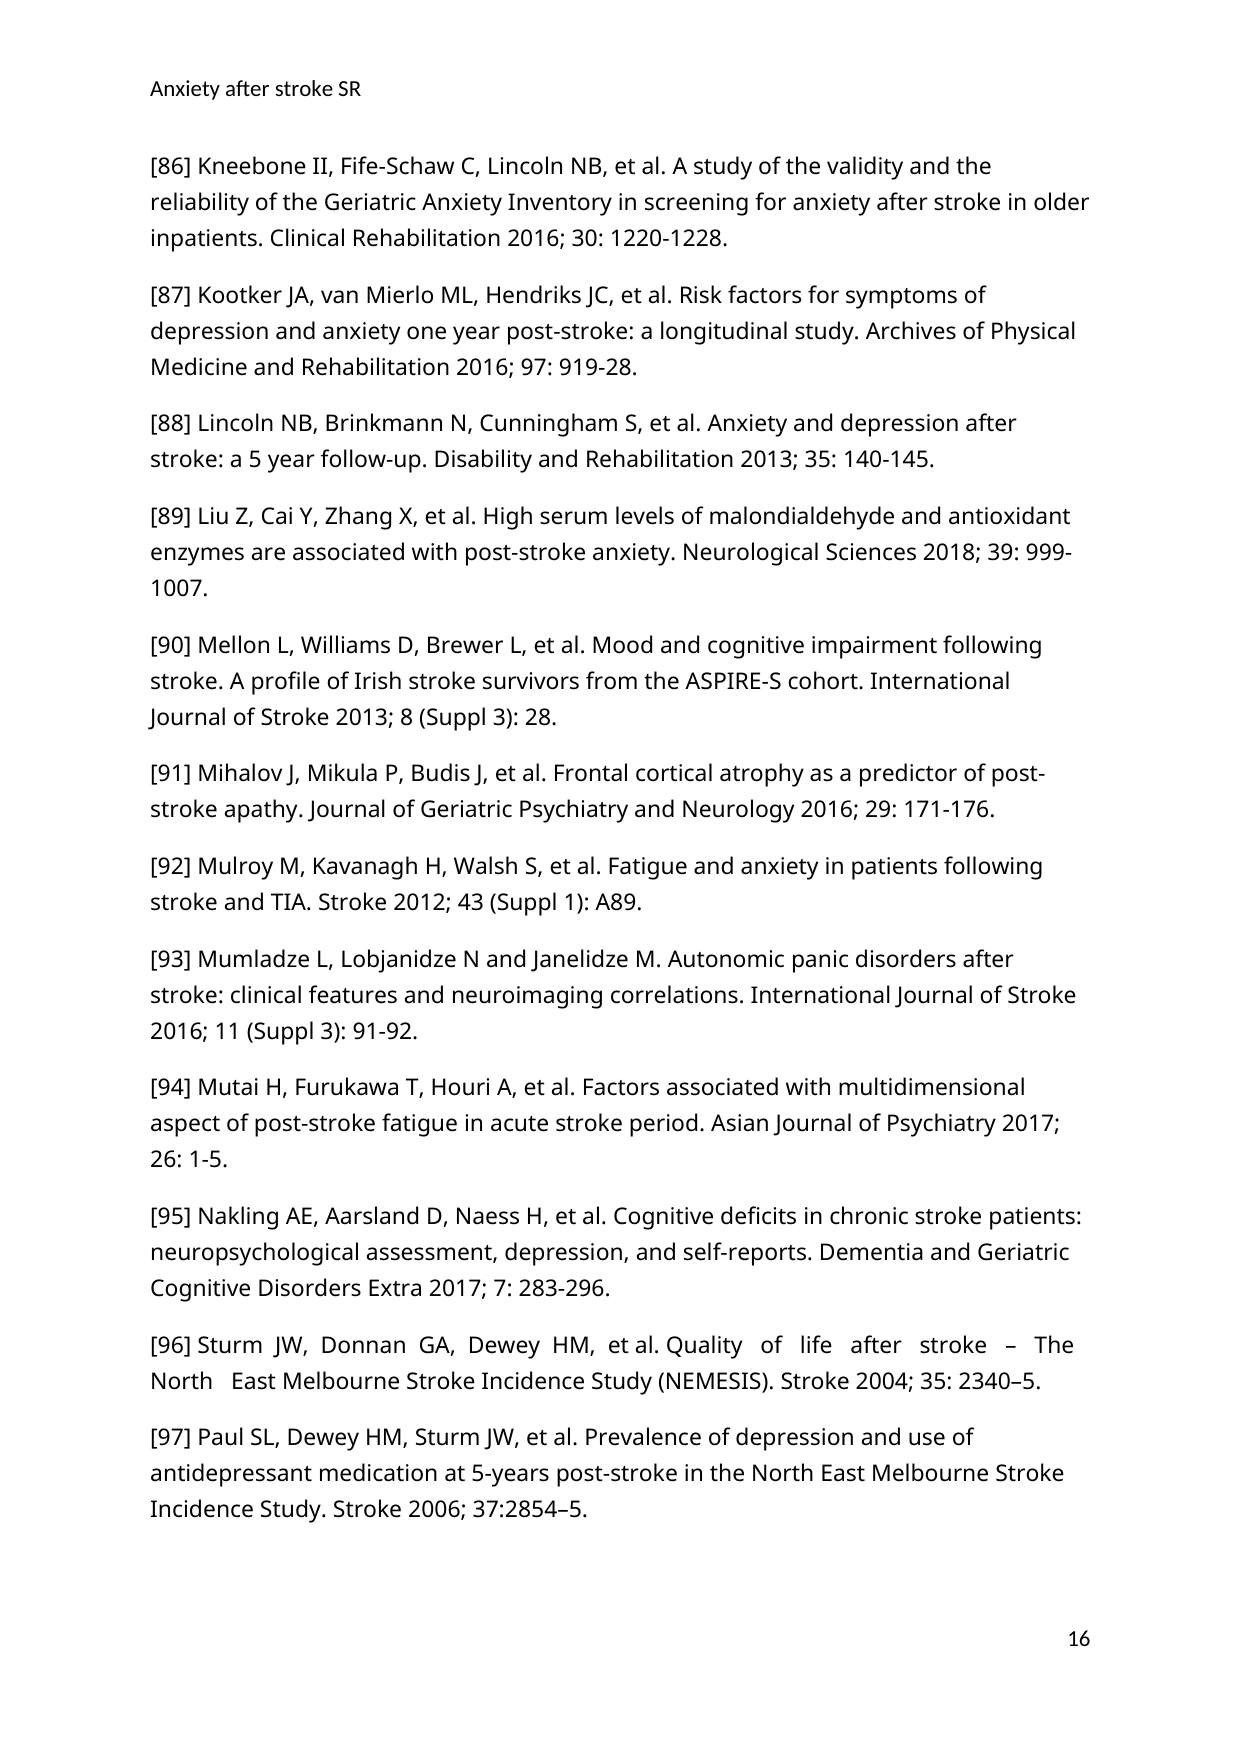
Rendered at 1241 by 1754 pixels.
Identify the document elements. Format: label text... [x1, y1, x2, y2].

text [87] Kootker JA, van Mierlo ML, Hendriks JC, et al. Risk factors for symptoms of depression and anxiety one year post-stroke: a longitudinal study. Archives of Physical Medicine and Rehabilitation 2016; 97: 919-28. [150, 279, 1090, 382]
text [86] Kneebone II, Fife-Schaw C, Lincoln NB, et al. A study of the validity and the reliability of the Geriatric Anxiety Inventory in screening for anxiety after stroke in older inpatients. Clinical Rehabilitation 2016; 30: 1220-1228. [150, 150, 1090, 253]
text [89] Liu Z, Cai Y, Zhang X, et al. High serum levels of malondialdehyde and antioxidant enzymes are associated with post-stroke anxiety. Neurological Sciences 2018; 39: 999-1007. [150, 500, 1090, 603]
text [90] Mellon L, Williams D, Brewer L, et al. Mood and cognitive impairment following stroke. A profile of Irish stroke survivors from the ASPIRE-S cohort. International Journal of Stroke 2013; 8 (Suppl 3): 28. [150, 629, 1090, 732]
text [97] Paul SL, Dewey HM, Sturm JW, et al. Prevalence of depression and use of antidepressant medication at 5-years post-stroke in the North East Melbourne Stroke Incidence Study. Stroke 2006; 37:2854–5. [150, 1421, 1090, 1524]
text [88] Lincoln NB, Brinkmann N, Cunningham S, et al. Anxiety and depression after stroke: a 5 year follow-up. Disability and Rehabilitation 2013; 35: 140-145. [150, 407, 1090, 474]
text [95] Nakling AE, Aarsland D, Naess H, et al. Cognitive deficits in chronic stroke patients: neuropsychological assessment, depression, and self-reports. Dementia and Geriatric Cognitive Disorders Extra 2017; 7: 283-296. [150, 1200, 1090, 1303]
text [94] Mutai H, Furukawa T, Houri A, et al. Factors associated with multidimensional aspect of post-stroke fatigue in acute stroke period. Asian Journal of Psychiatry 2017; 26: 1-5. [150, 1071, 1090, 1174]
text [91] Mihalov J, Mikula P, Budis J, et al. Frontal cortical atrophy as a predictor of post-stroke apathy. Journal of Geriatric Psychiatry and Neurology 2016; 29: 171-176. [150, 757, 1090, 824]
text [93] Mumladze L, Lobjanidze N and Janelidze M. Autonomic panic disorders after stroke: clinical features and neuroimaging correlations. International Journal of Stroke 2016; 11 (Suppl 3): 91-92. [150, 943, 1090, 1046]
text [96] Sturm JW, Donnan GA, Dewey HM, et al. Quality of life after stroke – The North East Melbourne Stroke Incidence Study (NEMESIS). Stroke 2004; 35: 2340–5. [150, 1329, 1090, 1396]
text [92] Mulroy M, Kavanagh H, Walsh S, et al. Fatigue and anxiety in patients following stroke and TIA. Stroke 2012; 43 (Suppl 1): A89. [150, 850, 1090, 917]
